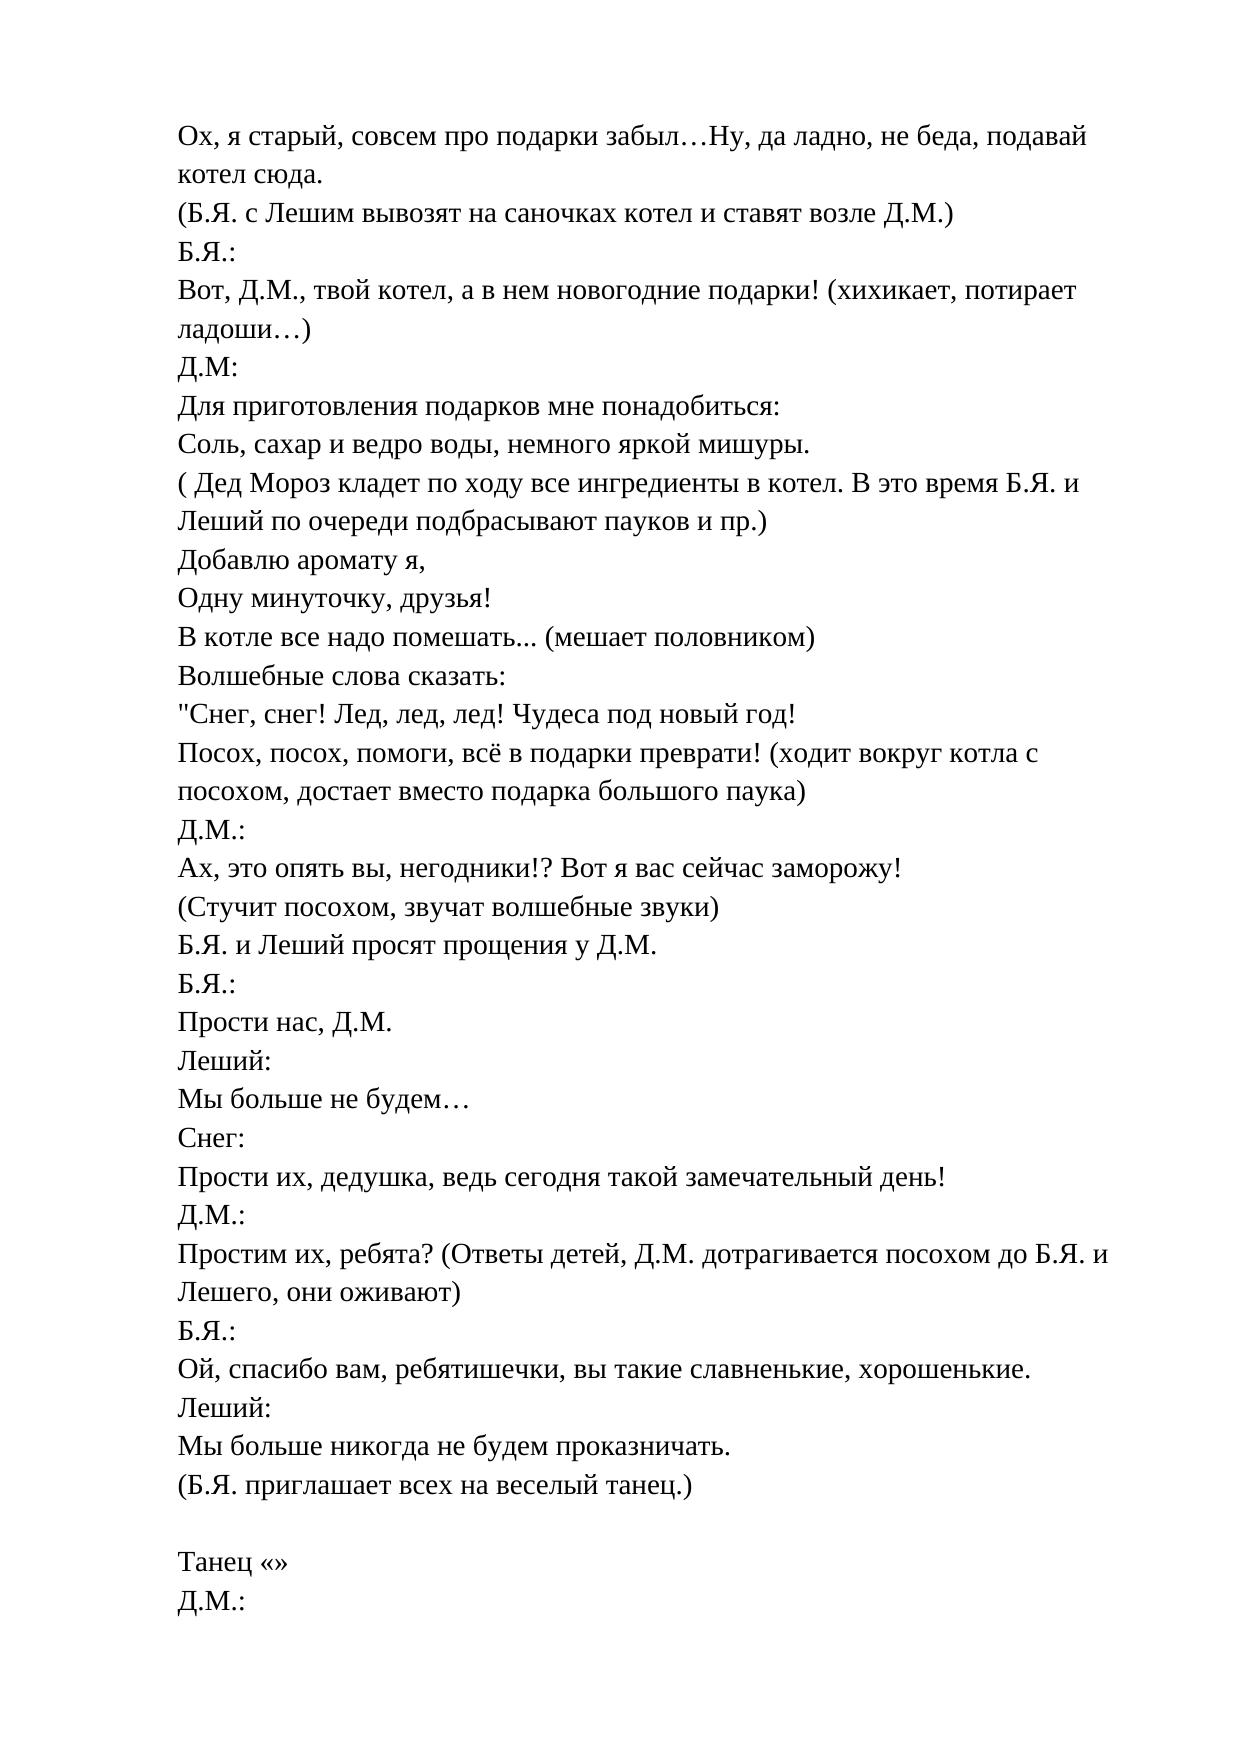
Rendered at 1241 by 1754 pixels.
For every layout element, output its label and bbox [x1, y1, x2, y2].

text [177, 118, 1152, 1616]
